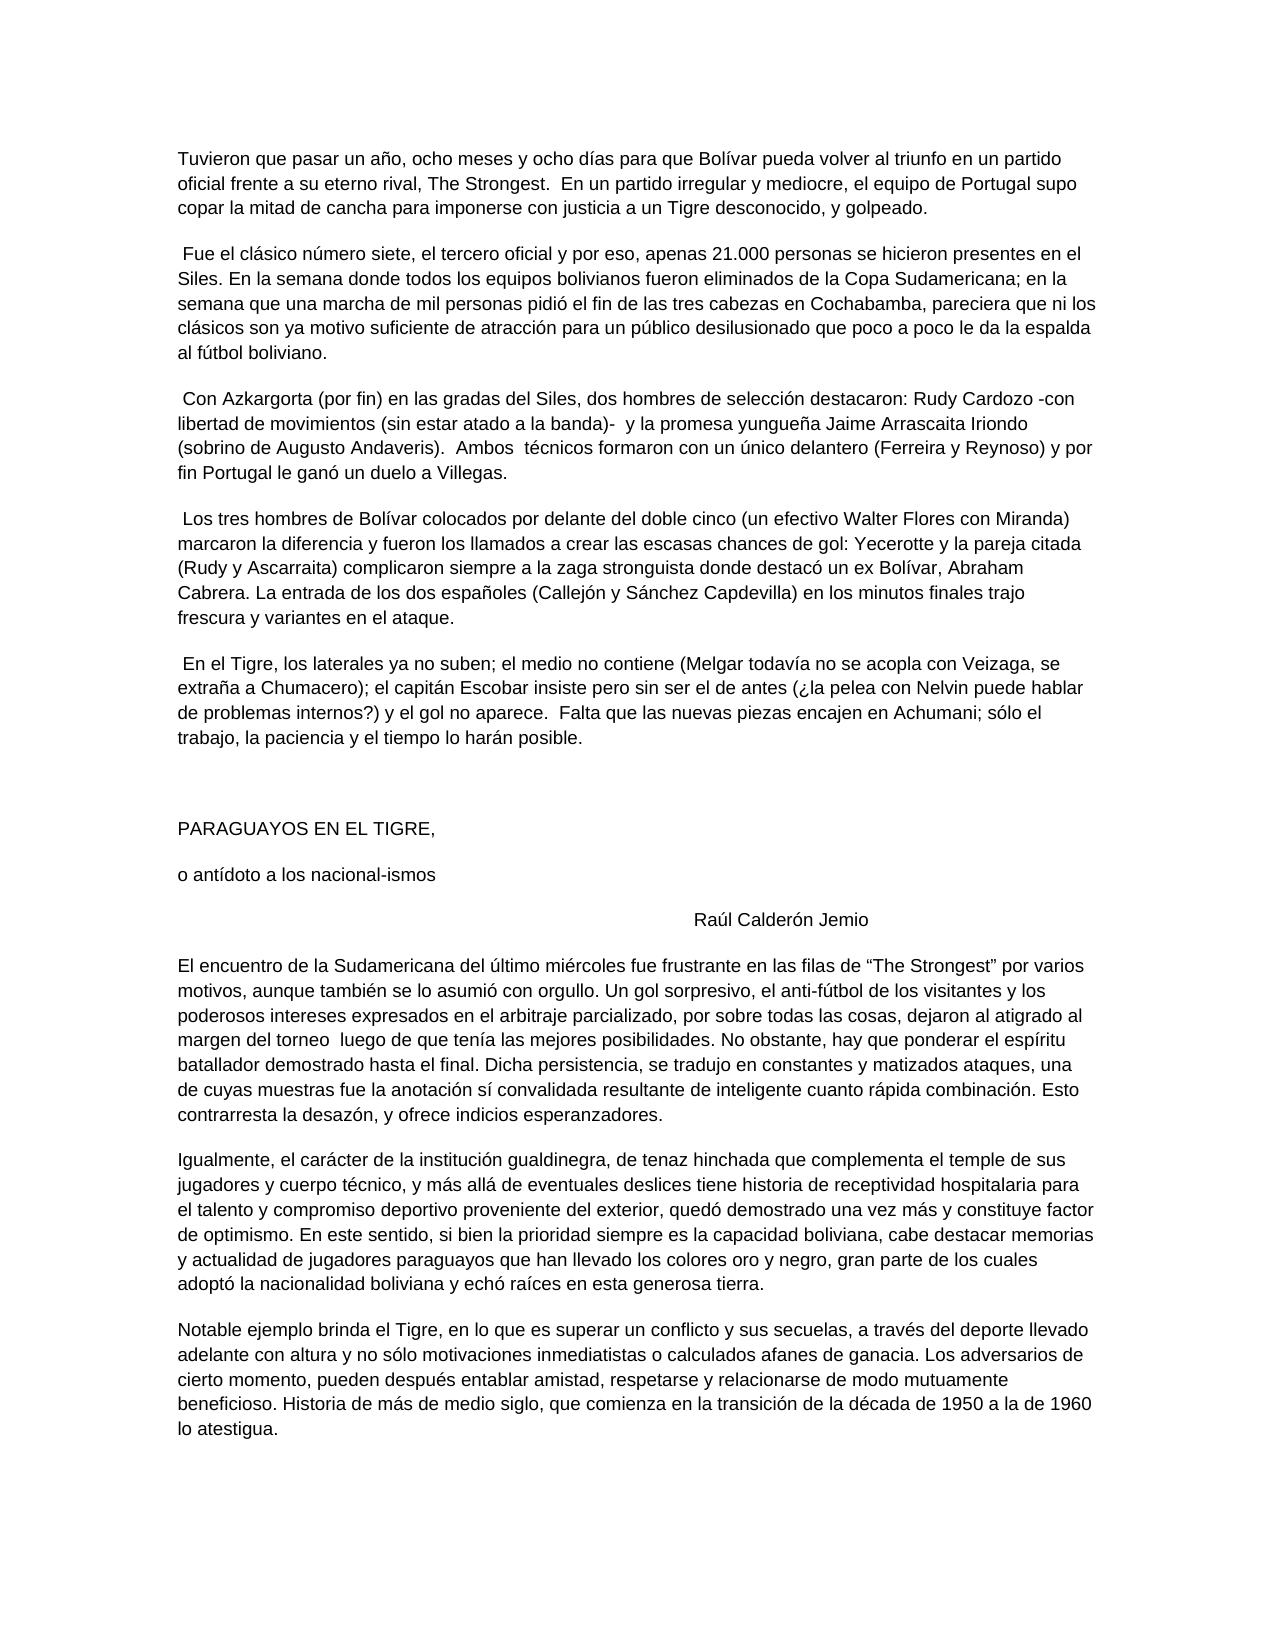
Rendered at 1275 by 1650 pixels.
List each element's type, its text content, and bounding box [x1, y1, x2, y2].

text PARAGUAYOS EN EL TIGRE, [177, 818, 1098, 839]
text Con Azkargorta (por fin) en las gradas del Siles, dos hombres de selección destacaron: Rudy Cardozo -con libertad de movimientos (sin estar atado a la banda)- y la promesa yungueña Jaime Arrascaita Iriondo (sobrino de Augusto Andaveris). Ambos técnicos formaron con un único delantero (Ferreira y Reynoso) y por fin Portugal le ganó un duelo a Villegas. [177, 388, 1098, 483]
text En el Tigre, los laterales ya no suben; el medio no contiene (Melgar todavía no se acopla con Veizaga, se extraña a Chumacero); el capitán Escobar insiste pero sin ser el de antes (¿la pelea con Nelvin puede hablar de problemas internos?) y el gol no aparece. Falta que las nuevas piezas encajen en Achumani; sólo el trabajo, la paciencia y el tiempo lo harán posible. [177, 652, 1098, 748]
text Notable ejemplo brinda el Tigre, en lo que es superar un conflicto y sus secuelas, a través del deporte llevado adelante con altura y no sólo motivaciones inmediatistas o calculados afanes de ganacia. Los adversarios de cierto momento, pueden después entablar amistad, respetarse y relacionarse de modo mutuamente beneficioso. Historia de más de medio siglo, que comienza en la transición de la década de 1950 a la de 1960 lo atestigua. [177, 1319, 1098, 1439]
text El encuentro de la Sudamericana del último miércoles fue frustrante en las filas de “The Strongest” por varios motivos, aunque también se lo asumió con orgullo. Un gol sorpresivo, el anti-fútbol de los visitantes y los poderosos intereses expresados en el arbitraje parcializado, por sobre todas las cosas, dejaron al atigrado al margen del torneo luego de que tenía las mejores posibilidades. No obstante, hay que ponderar el espíritu batallador demostrado hasta el final. Dicha persistencia, se tradujo en constantes y matizados ataques, una de cuyas muestras fue la anotación sí convalidada resultante de inteligente cuanto rápida combinación. Esto contrarresta la desazón, y ofrece indicios esperanzadores. [177, 955, 1098, 1125]
text Fue el clásico número siete, el tercero oficial y por eso, apenas 21.000 personas se hicieron presentes en el Siles. En la semana donde todos los equipos bolivianos fueron eliminados de la Copa Sudamericana; en la semana que una marcha de mil personas pidió el fin de las tres cabezas en Cochabamba, pareciera que ni los clásicos son ya motivo suficiente de atracción para un público desilusionado que poco a poco le da la espalda al fútbol boliviano. [177, 243, 1098, 363]
text Tuvieron que pasar un año, ocho meses y ocho días para que Bolívar pueda volver al triunfo en un partido oficial frente a su eterno rival, The Strongest. En un partido irregular y mediocre, el equipo de Portugal supo copar la mitad de cancha para imponerse con justicia a un Tigre desconocido, y golpeado. [177, 148, 1098, 219]
text Igualmente, el carácter de la institución gualdinegra, de tenaz hinchada que complementa el temple de sus jugadores y cuerpo técnico, y más allá de eventuales deslices tiene historia de receptividad hospitalaria para el talento y compromiso deportivo proveniente del exterior, quedó demostrado una vez más y constituye factor de optimismo. En este sentido, si bien la prioridad siempre es la capacidad boliviana, cabe destacar memorias y actualidad de jugadores paraguayos que han llevado los colores oro y negro, gran parte de los cuales adoptó la nacionalidad boliviana y echó raíces en esta generosa tierra. [177, 1149, 1098, 1295]
text Los tres hombres de Bolívar colocados por delante del doble cinco (un efectivo Walter Flores con Miranda) marcaron la diferencia y fueron los llamados a crear las escasas chances de gol: Yecerotte y la pareja citada (Rudy y Ascarraita) complicaron siempre a la zaga stronguista donde destacó un ex Bolívar, Abraham Cabrera. La entrada de los dos españoles (Callejón y Sánchez Capdevilla) en los minutos finales trajo frescura y variantes en el ataque. [177, 508, 1098, 628]
text o antídoto a los nacional-ismos [177, 864, 1098, 885]
text Raúl Calderón Jemio [177, 909, 1098, 931]
